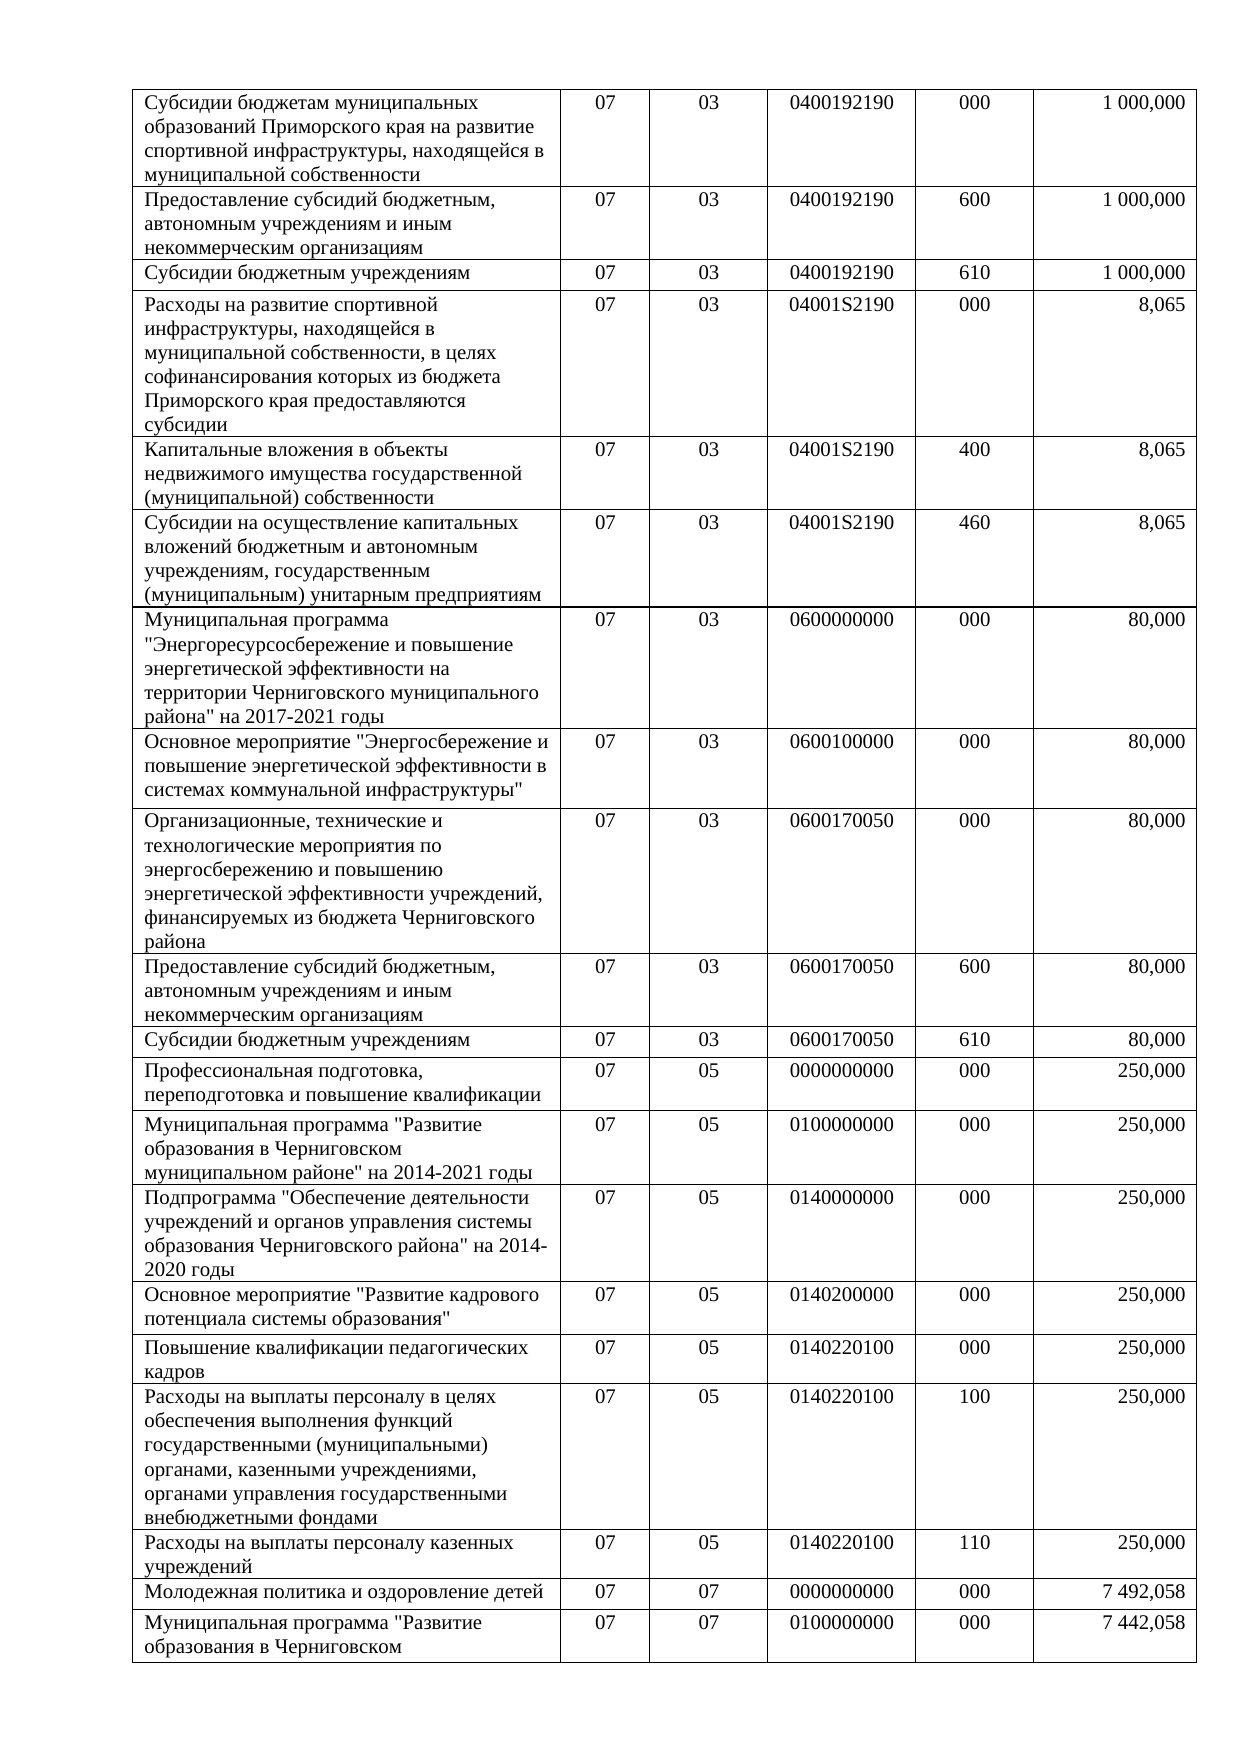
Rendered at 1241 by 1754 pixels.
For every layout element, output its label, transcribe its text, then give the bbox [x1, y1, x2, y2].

table_cell 03 [650, 729, 767, 807]
table_cell 0100000000 [768, 1610, 915, 1662]
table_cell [133, 1610, 560, 1662]
table_cell 05 [650, 1530, 767, 1578]
table_cell 250,000 [1034, 1530, 1196, 1578]
table_cell 07 [561, 1335, 649, 1383]
table_cell Организационные, технические и технологические мероприятия по энергосбережению и повышению энергетической эффективности учреждений, финансируемых из бюджета Черниговского района [133, 809, 560, 953]
table_cell Подпрограмма "Обеспечение деятельности учреждений и органов управления системы образования Черниговского района" на 2014-2020 годы [133, 1185, 560, 1281]
table_cell 07 [561, 1530, 649, 1578]
table_cell 000 [916, 1579, 1033, 1609]
table_cell 03 [650, 809, 767, 953]
table_cell 07 [561, 1282, 649, 1334]
table_cell Расходы на выплаты персоналу казенных учреждений [133, 1530, 560, 1578]
table_cell 1 000,000 [1034, 90, 1196, 186]
table_cell 05 [650, 1111, 767, 1184]
table_cell 0140200000 [768, 1282, 915, 1334]
table_cell 80,000 [1034, 954, 1196, 1026]
table_cell 0600100000 [768, 729, 915, 807]
table_cell 0400192190 [768, 260, 915, 290]
table_cell 05 [650, 1335, 767, 1383]
table_cell 07 [561, 1384, 649, 1529]
table_cell Субсидии на осуществление капитальных вложений бюджетным и автономным учреждениям, государственным (муниципальным) унитарным предприятиям [133, 510, 560, 606]
table_cell 03 [650, 954, 767, 1026]
table_cell 460 [916, 510, 1033, 606]
table_cell 250,000 [1034, 1111, 1196, 1184]
table_cell 04001S2190 [768, 437, 915, 509]
table_cell 600 [916, 187, 1033, 259]
table_cell 07 [561, 1185, 649, 1281]
table_cell 05 [650, 1185, 767, 1281]
table_cell 07 [561, 510, 649, 606]
table_cell 03 [650, 510, 767, 606]
table_cell 0400192190 [768, 90, 915, 186]
table_cell 7 442,058 [1034, 1610, 1196, 1662]
table_cell 07 [561, 291, 649, 436]
table_cell Субсидии бюджетам муниципальных образований Приморского края на развитие спортивной инфраструктуры, находящейся в муниципальной собственности [133, 90, 560, 186]
table_cell 80,000 [1034, 729, 1196, 807]
table_cell 8,065 [1034, 510, 1196, 606]
table_cell Субсидии бюджетным учреждениям [133, 1027, 560, 1057]
table_cell 000 [916, 1185, 1033, 1281]
table_cell 07 [561, 260, 649, 290]
table_cell 07 [650, 1610, 767, 1662]
table_cell Повышение квалификации педагогических кадров [133, 1335, 560, 1383]
table_cell 250,000 [1034, 1335, 1196, 1383]
table_cell 110 [916, 1530, 1033, 1578]
table_cell 07 [561, 608, 649, 728]
table_cell 80,000 [1034, 608, 1196, 728]
table_cell 0400192190 [768, 187, 915, 259]
table_cell 610 [916, 1027, 1033, 1057]
table_cell 000 [916, 729, 1033, 807]
table_cell 05 [650, 1058, 767, 1110]
table_cell Муниципальная программа "Энергоресурсосбережение и повышение энергетической эффективности на территории Черниговского муниципального района" на 2017-2021 годы [133, 608, 560, 728]
table_cell 03 [650, 90, 767, 186]
table_cell 100 [916, 1384, 1033, 1529]
table_cell Субсидии бюджетным учреждениям [133, 260, 560, 290]
table_cell 000 [916, 1282, 1033, 1334]
table_cell 07 [561, 729, 649, 807]
table_cell Предоставление субсидий бюджетным, автономным учреждениям и иным некоммерческим организациям [133, 954, 560, 1026]
table_cell 7 492,058 [1034, 1579, 1196, 1609]
table_cell 03 [650, 187, 767, 259]
table_cell 07 [561, 437, 649, 509]
table_cell 0000000000 [768, 1058, 915, 1110]
table_cell 000 [916, 1111, 1033, 1184]
table_cell 250,000 [1034, 1282, 1196, 1334]
table_cell 1 000,000 [1034, 260, 1196, 290]
table_cell 07 [561, 187, 649, 259]
table_cell 07 [561, 1027, 649, 1057]
table_cell 000 [916, 809, 1033, 953]
table_cell Молодежная политика и оздоровление детей [133, 1579, 560, 1609]
table_cell 07 [561, 954, 649, 1026]
table_cell Основное мероприятие "Энергосбережение и повышение энергетической эффективности в системах коммунальной инфраструктуры" [133, 729, 560, 807]
table_cell 400 [916, 437, 1033, 509]
table_cell Расходы на развитие спортивной инфраструктуры, находящейся в муниципальной собственности, в целях софинансирования которых из бюджета Приморского края предоставляются субсидии [133, 291, 560, 436]
table_cell 0140220100 [768, 1384, 915, 1529]
table_cell 07 [561, 1058, 649, 1110]
table_cell Предоставление субсидий бюджетным, автономным учреждениям и иным некоммерческим организациям [133, 187, 560, 259]
table_cell 03 [650, 608, 767, 728]
table_cell 80,000 [1034, 1027, 1196, 1057]
table_cell 000 [916, 1058, 1033, 1110]
table_cell Расходы на выплаты персоналу в целях обеспечения выполнения функций государственными (муниципальными) органами, казенными учреждениями, органами управления государственными внебюджетными фондами [133, 1384, 560, 1529]
table_cell 07 [561, 1111, 649, 1184]
table_cell 000 [916, 90, 1033, 186]
table_cell 03 [650, 1027, 767, 1057]
table_cell 000 [916, 608, 1033, 728]
table_cell 03 [650, 260, 767, 290]
table_cell 07 [650, 1579, 767, 1609]
table_cell 0100000000 [768, 1111, 915, 1184]
table_cell 250,000 [1034, 1185, 1196, 1281]
table_cell Основное мероприятие "Развитие кадрового потенциала системы образования" [133, 1282, 560, 1334]
table_cell 610 [916, 260, 1033, 290]
table_cell 80,000 [1034, 809, 1196, 953]
table_cell Капитальные вложения в объекты недвижимого имущества государственной (муниципальной) собственности [133, 437, 560, 509]
table_cell 03 [650, 291, 767, 436]
table_cell 0140220100 [768, 1335, 915, 1383]
table_cell 07 [561, 809, 649, 953]
table_cell 250,000 [1034, 1058, 1196, 1110]
table_cell 04001S2190 [768, 291, 915, 436]
table_cell 250,000 [1034, 1384, 1196, 1529]
table_cell 07 [561, 1610, 649, 1662]
table_cell 8,065 [1034, 437, 1196, 509]
table_cell 0140000000 [768, 1185, 915, 1281]
table_cell 0600000000 [768, 608, 915, 728]
table_cell 05 [650, 1282, 767, 1334]
table_cell 0000000000 [768, 1579, 915, 1609]
table_cell 07 [561, 1579, 649, 1609]
table_cell 000 [916, 291, 1033, 436]
table_cell 000 [916, 1610, 1033, 1662]
table_cell 000 [916, 1335, 1033, 1383]
table_cell 600 [916, 954, 1033, 1026]
table_cell 0600170050 [768, 954, 915, 1026]
table_cell 03 [650, 437, 767, 509]
table_cell Муниципальная программа "Развитие образования в Черниговском муниципальном районе" на 2014-2021 годы [133, 1111, 560, 1184]
table_cell 0600170050 [768, 809, 915, 953]
table_cell 0600170050 [768, 1027, 915, 1057]
table_cell 0140220100 [768, 1530, 915, 1578]
table_cell 8,065 [1034, 291, 1196, 436]
table_cell 05 [650, 1384, 767, 1529]
table_cell 1 000,000 [1034, 187, 1196, 259]
table_cell Профессиональная подготовка, переподготовка и повышение квалификации [133, 1058, 560, 1110]
table_cell 07 [561, 90, 649, 186]
table_cell 04001S2190 [768, 510, 915, 606]
